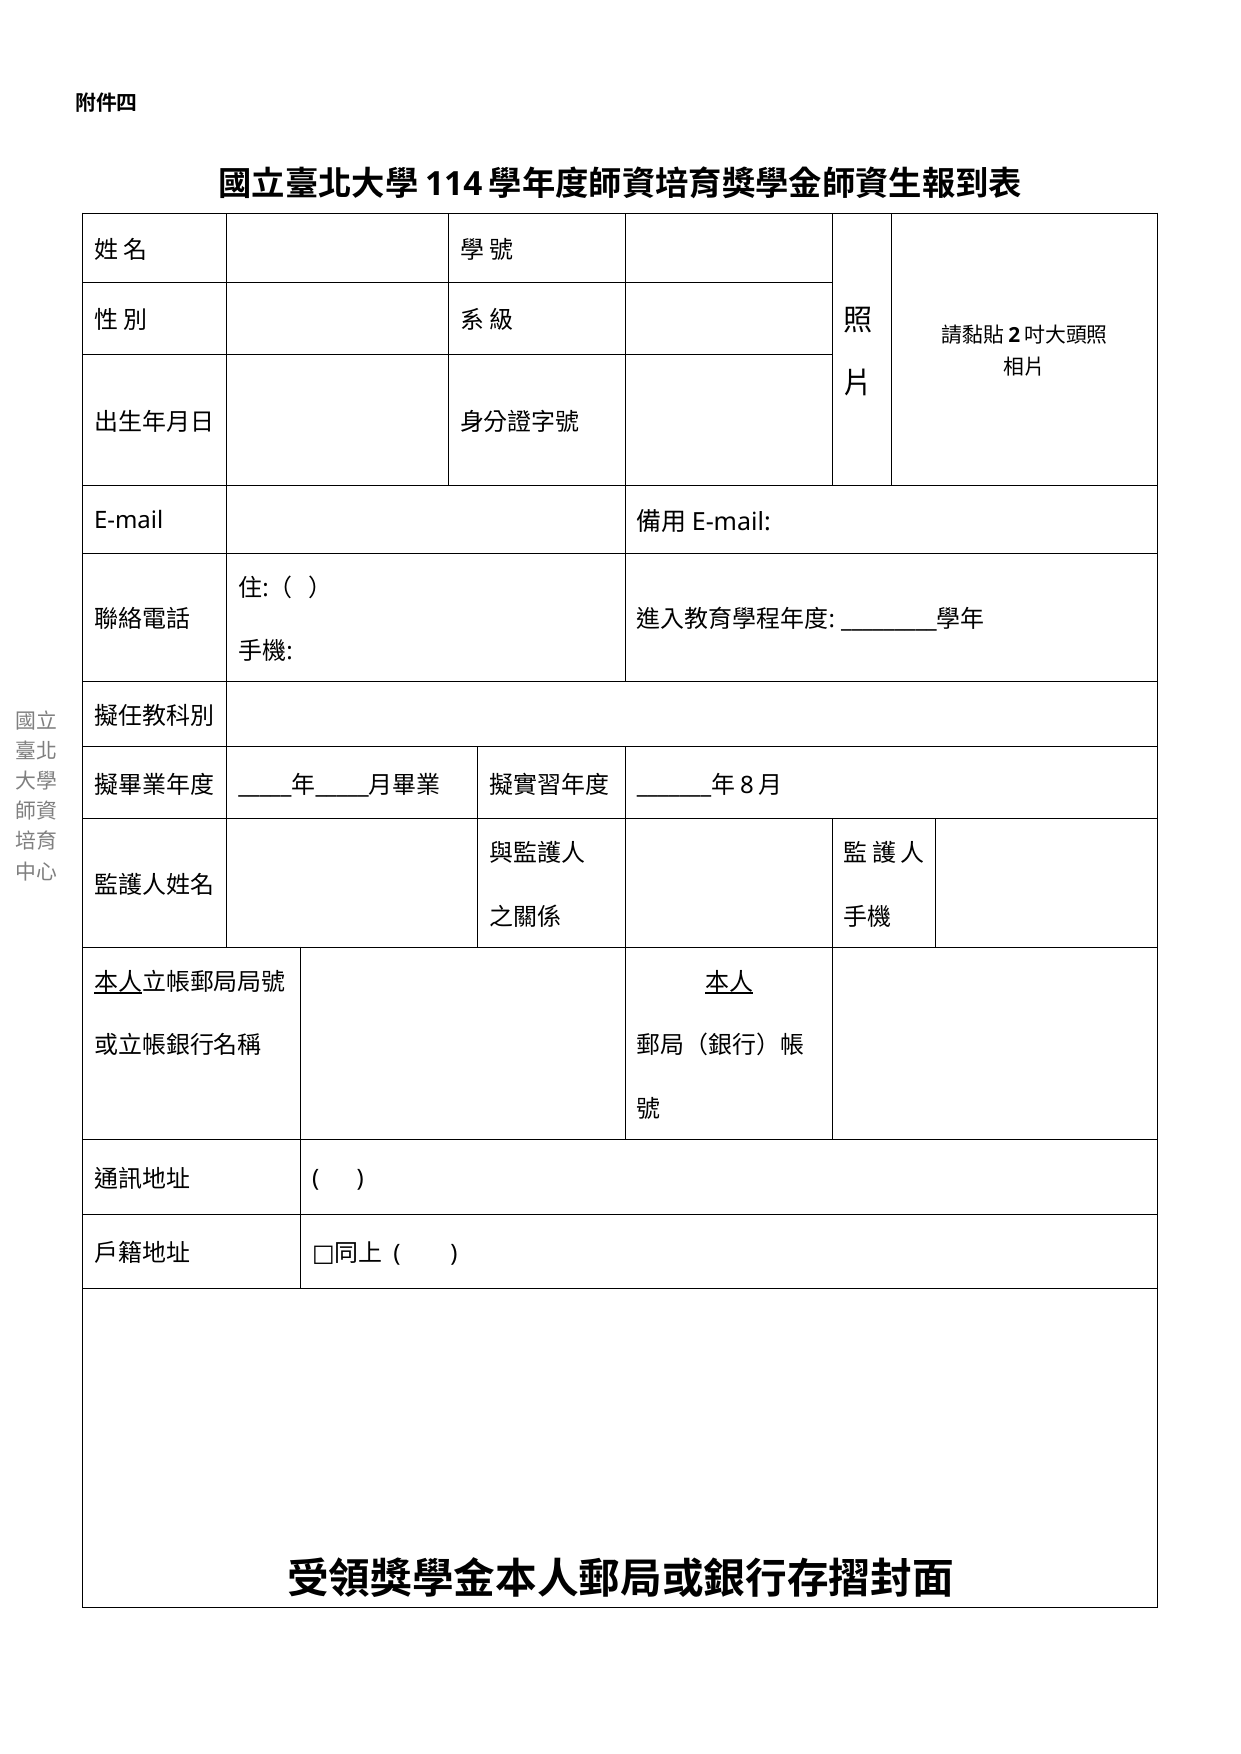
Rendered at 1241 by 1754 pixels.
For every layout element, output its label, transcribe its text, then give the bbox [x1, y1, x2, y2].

table_cell _______年8月 [626, 747, 1157, 818]
table_cell 本人立帳郵局局號或立帳銀行名稱 [83, 948, 300, 1139]
table_cell E-mail [83, 486, 226, 553]
table_cell [227, 682, 1157, 746]
table_cell 聯絡電話 [83, 554, 226, 681]
table_cell [626, 283, 832, 354]
table_cell 備用E-mail: [626, 486, 1157, 553]
text 附件四 [75, 85, 1165, 117]
table_cell 身分證字號 [449, 355, 625, 485]
table_header 照 片 [833, 214, 891, 485]
table_header 學 號 [449, 214, 625, 282]
table_cell ( ) [301, 1140, 1157, 1213]
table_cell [83, 1289, 1157, 1607]
table_cell [227, 819, 477, 947]
table_cell □同上 ( ) [301, 1215, 1157, 1287]
table_cell [936, 819, 1157, 947]
table_cell 本人 郵局（銀行）帳號 [626, 948, 832, 1139]
table_cell 進入教育學程年度: _________學年 [626, 554, 1157, 681]
table_cell [227, 283, 448, 354]
table_cell _____年_____月畢業 [227, 747, 477, 818]
table_cell [833, 948, 1157, 1139]
table_cell 擬任教科別 [83, 682, 226, 746]
table_header 姓 名 [83, 214, 226, 282]
table_cell 性 別 [83, 283, 226, 354]
table_cell 系 級 [449, 283, 625, 354]
table_cell [227, 355, 448, 485]
table_cell [227, 486, 625, 553]
table_cell [301, 948, 625, 1139]
table_cell 擬實習年度 [478, 747, 625, 818]
table_cell [626, 819, 832, 947]
table_header [626, 214, 832, 282]
table_cell [626, 355, 832, 485]
table_cell 住:（ ） 手機: [227, 554, 625, 681]
table_header [227, 214, 448, 282]
table_cell 監護人手機 [833, 819, 935, 947]
table_cell 通訊地址 [83, 1140, 300, 1213]
table_cell 戶籍地址 [83, 1215, 300, 1287]
table_header 請黏貼2吋大頭照 相片 [892, 214, 1157, 485]
table_cell 擬畢業年度 [83, 747, 226, 818]
table_cell 監護人姓名 [83, 819, 226, 947]
table_cell 出生年月日 [83, 355, 226, 485]
text 國立臺北大學114學年度師資培育獎學金師資生報到表 [75, 149, 1165, 213]
table_cell 與監護人 之關係 [478, 819, 625, 947]
